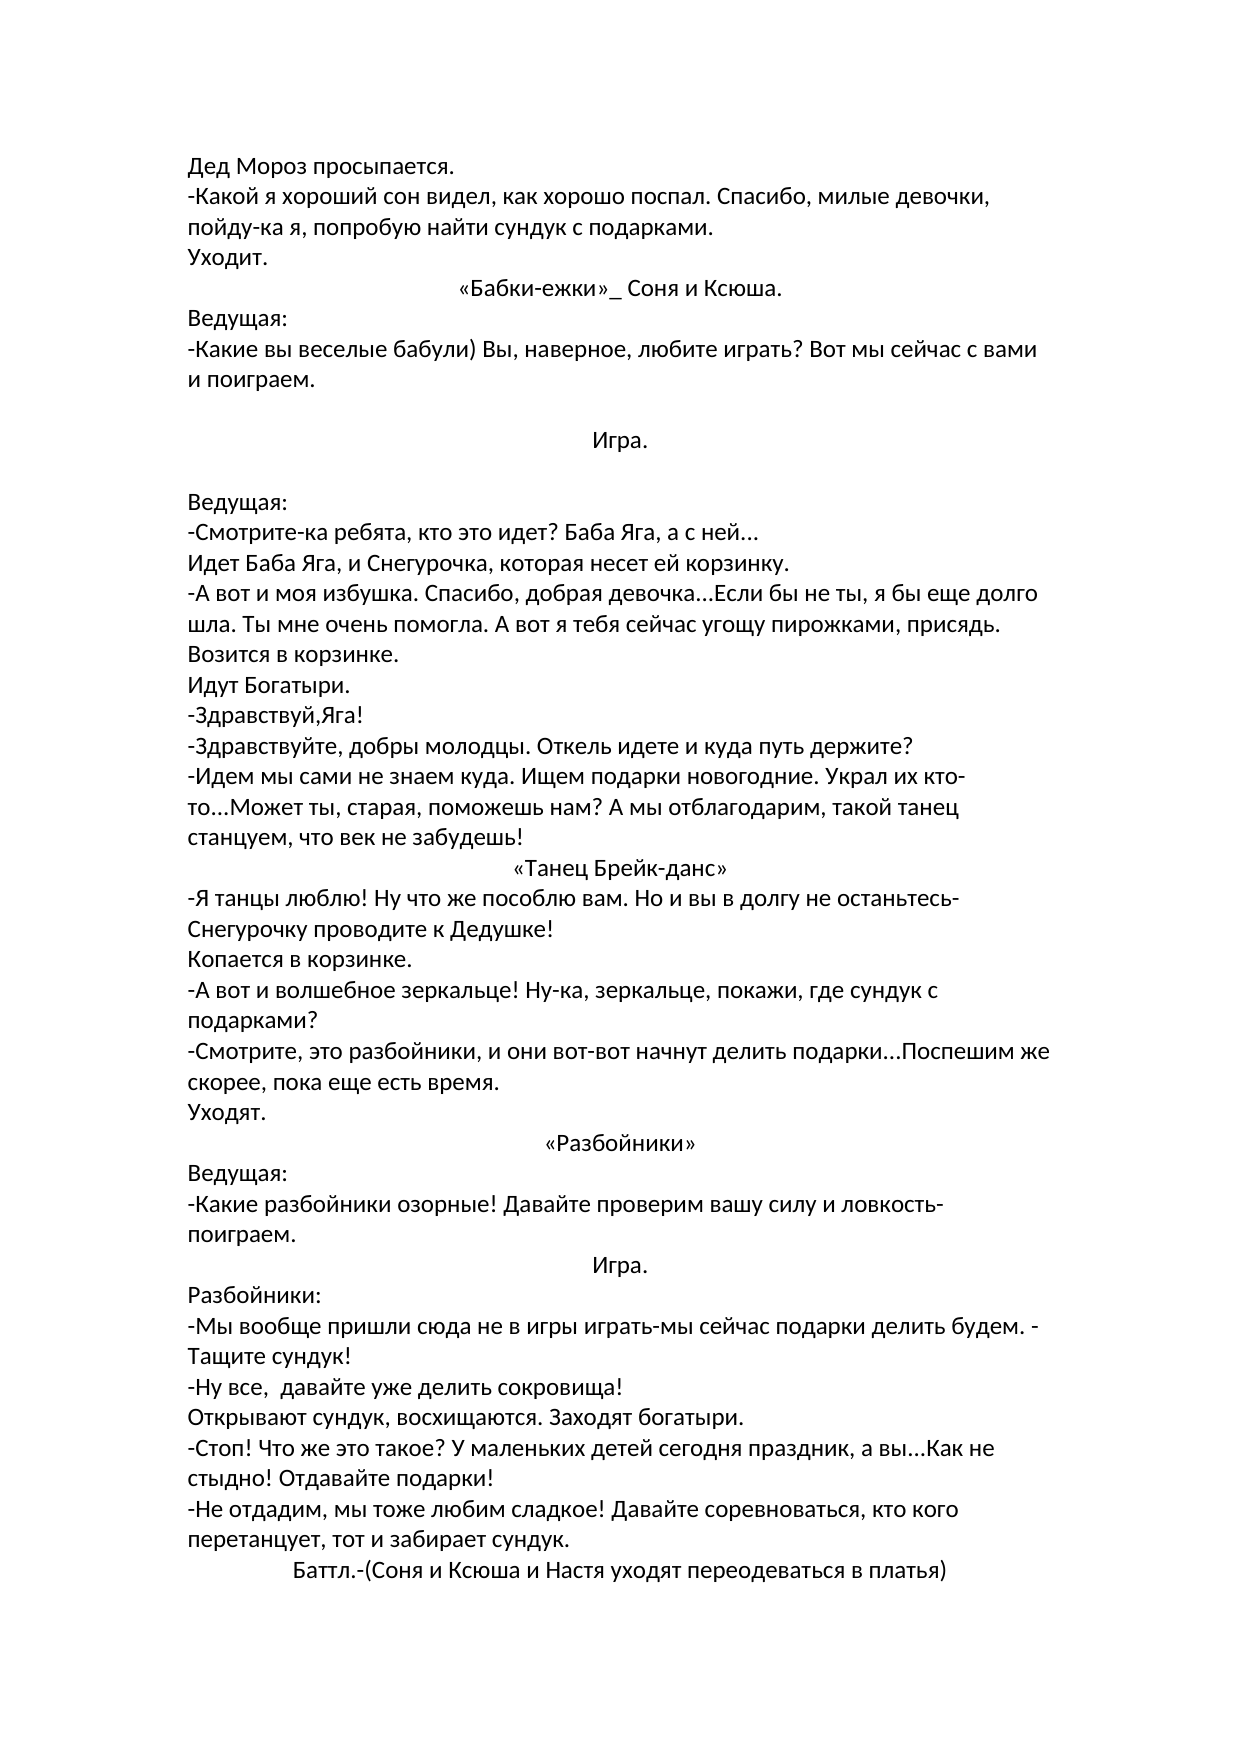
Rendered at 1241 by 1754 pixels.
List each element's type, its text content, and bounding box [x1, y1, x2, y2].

text -Какие вы веселые бабули) Вы, наверное, любите играть? Вот мы сейчас с вами и поиграем. [187, 333, 1053, 394]
text -Здравствуй,Яга! [187, 699, 1053, 730]
text Игра. [187, 425, 1053, 455]
text Ведущая: [187, 486, 1053, 516]
text Уходит. [187, 242, 1053, 272]
text -Здравствуйте, добры молодцы. Откель идете и куда путь держите? [187, 730, 1053, 760]
text -Стоп! Что же это такое? У маленьких детей сегодня праздник, а вы...Как не стыдно! Отдавайте подарки! [187, 1432, 1053, 1493]
text -Я танцы люблю! Ну что же пособлю вам. Но и вы в долгу не останьтесь- Снегурочку проводите к Дедушке! [187, 882, 1053, 943]
text «Бабки-ежки»_ Соня и Ксюша. [187, 272, 1053, 303]
text Баттл.-(Соня и Ксюша и Настя уходят переодеваться в платья) [187, 1554, 1053, 1584]
text -Не отдадим, мы тоже любим сладкое! Давайте соревноваться, кто кого перетанцует, тот и забирает сундук. [187, 1493, 1053, 1554]
text -А вот и волшебное зеркальце! Ну-ка, зеркальце, покажи, где сундук с подарками? [187, 974, 1053, 1035]
text -Смотрите-ка ребята, кто это идет? Баба Яга, а с ней... [187, 516, 1053, 547]
text -Идем мы сами не знаем куда. Ищем подарки новогодние. Украл их кто-то...Может ты, старая, поможешь нам? А мы отблагодарим, такой танец станцуем, что век не забудешь! [187, 760, 1053, 852]
text Идет Баба Яга, и Снегурочка, которая несет ей корзинку. [187, 547, 1053, 577]
text -Ну все, давайте уже делить сокровища! [187, 1371, 1053, 1401]
text Разбойники: [187, 1279, 1053, 1310]
text Ведущая: [187, 303, 1053, 333]
text -А вот и моя избушка. Спасибо, добрая девочка...Если бы не ты, я бы еще долго шла. Ты мне очень помогла. А вот я тебя сейчас угощу пирожками, присядь. Возится в корзинке. [187, 577, 1053, 669]
text Копается в корзинке. [187, 943, 1053, 974]
text «Разбойники» [187, 1127, 1053, 1157]
text Идут Богатыри. [187, 669, 1053, 699]
text -Мы вообще пришли сюда не в игры играть-мы сейчас подарки делить будем. -Тащите сундук! [187, 1310, 1053, 1371]
text «Танец Брейк-данс» [187, 852, 1053, 882]
text Игра. [187, 1249, 1053, 1279]
text Открывают сундук, восхищаются. Заходят богатыри. [187, 1401, 1053, 1432]
text -Смотрите, это разбойники, и они вот-вот начнут делить подарки...Поспешим же скорее, пока еще есть время. [187, 1035, 1053, 1096]
text Ведущая: [187, 1157, 1053, 1188]
text -Какой я хороший сон видел, как хорошо поспал. Спасибо, милые девочки, пойду-ка я, попробую найти сундук с подарками. [187, 181, 1053, 242]
text Уходят. [187, 1096, 1053, 1127]
text -Какие разбойники озорные! Давайте проверим вашу силу и ловкость- поиграем. [187, 1188, 1053, 1249]
text Дед Мороз просыпается. [187, 150, 1053, 181]
